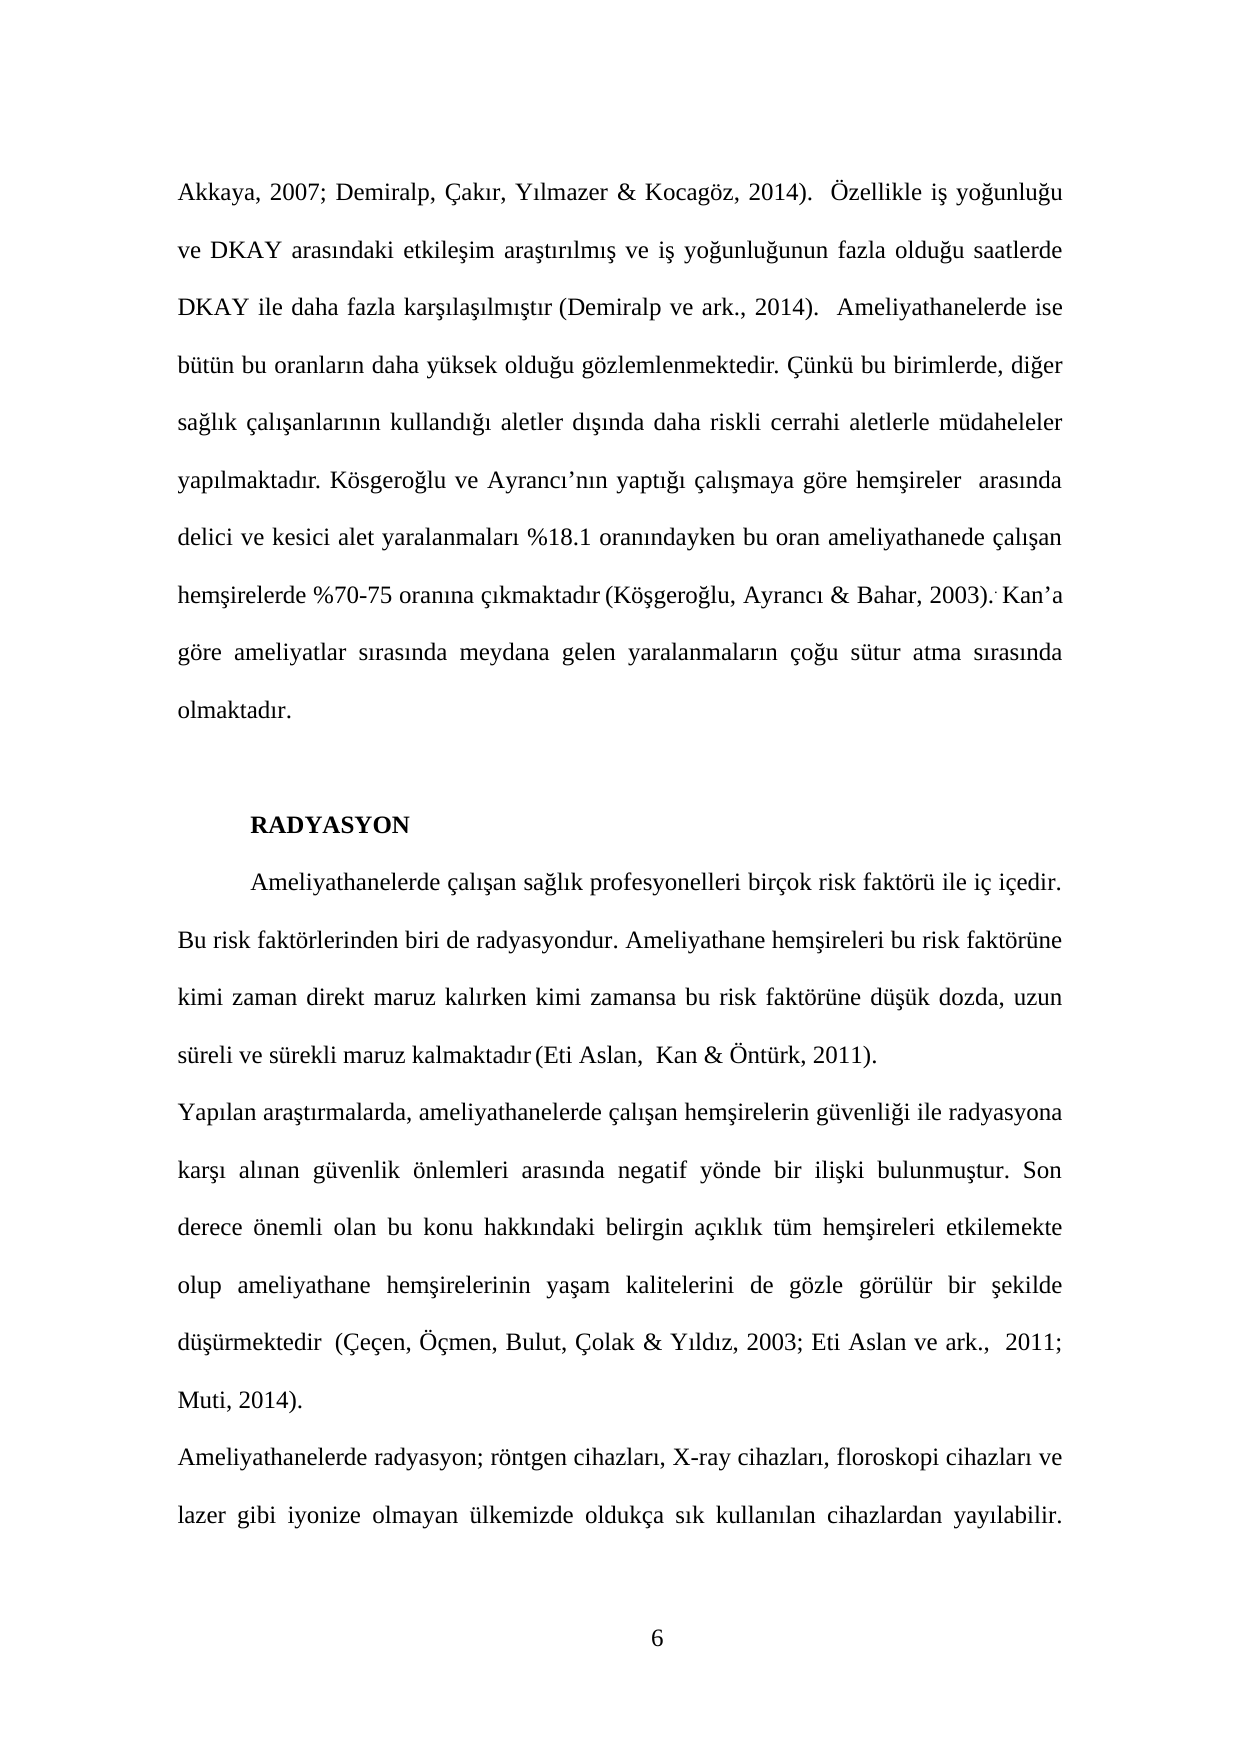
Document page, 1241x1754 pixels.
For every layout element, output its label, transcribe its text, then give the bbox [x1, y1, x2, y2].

text RADYASYON [177, 810, 1063, 838]
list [177, 1442, 1063, 1528]
text Ameliyathanelerde çalışan sağlık profesyonelleri birçok risk faktörü ile iç içedir. Bu risk faktörlerinden biri de radyasyondur. Ameliyathane hemşireleri bu risk faktörüne kimi zaman direkt maruz kalırken kimi zamansa bu risk faktörüne düşük dozda, uzun süreli ve sürekli maruz kalmaktadır (Eti Aslan, Kan & Öntürk, 2011). [177, 867, 1063, 1068]
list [177, 177, 1063, 723]
list Yapılan araştırmalarda, ameliyathanelerde çalışan hemşirelerin güvenliği ile radyasyona karşı alınan güvenlik önlemleri arasında negatif yönde bir ilişki bulunmuştur. Son derece önemli olan bu konu hakkındaki belirgin açıklık tüm hemşireleri etkilemekte olup ameliyathane hemşirelerinin yaşam kalitelerini de gözle görülür bir şekilde düşürmektedir (Çeçen, Öçmen, Bulut, Çolak & Yıldız, 2003; Eti Aslan ve ark., 2011; Muti, 2014). [177, 1097, 1063, 1413]
